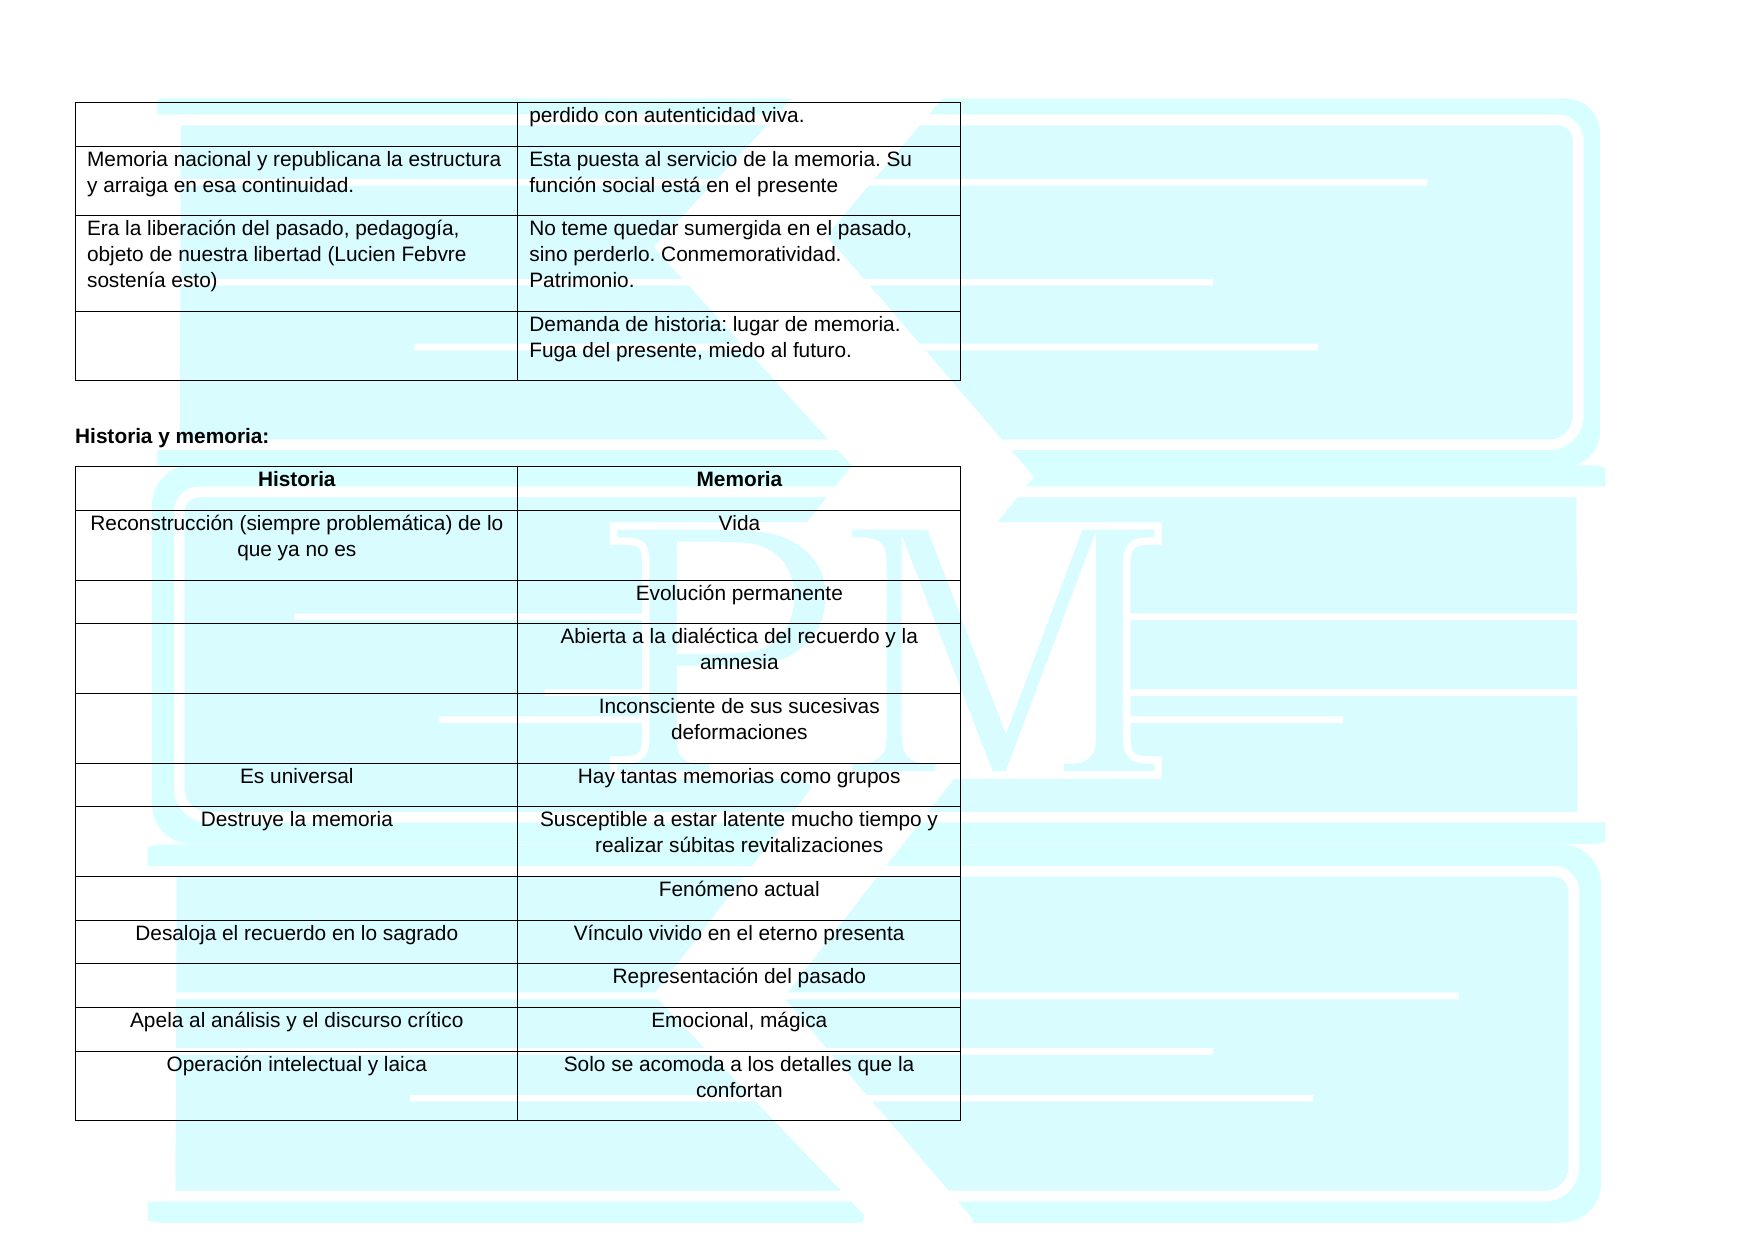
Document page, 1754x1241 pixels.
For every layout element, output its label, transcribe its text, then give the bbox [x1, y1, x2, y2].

table_cell Fenómeno actual [518, 877, 960, 919]
table_cell [76, 877, 517, 919]
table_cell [518, 103, 960, 146]
table_cell Era la liberación del pasado, pedagogía, objeto de nuestra libertad (Lucien Febvre sostenía esto) [76, 216, 517, 311]
table_cell [76, 624, 517, 693]
table_cell Inconsciente de sus sucesivas deformaciones [518, 694, 960, 762]
table_cell Memoria nacional y republicana la estructura y arraiga en esa continuidad. [76, 147, 517, 215]
table_cell Susceptible a estar latente mucho tiempo y realizar súbitas revitalizaciones [518, 807, 960, 876]
table_cell Apela al análisis y el discurso crítico [76, 1008, 517, 1051]
table_cell Desaloja el recuerdo en lo sagrado [76, 921, 517, 963]
table_cell Emocional, mágica [518, 1008, 960, 1051]
table_cell Representación del pasado [518, 964, 960, 1007]
table_cell [76, 312, 517, 380]
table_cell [76, 103, 517, 146]
table_cell Abierta a la dialéctica del recuerdo y la amnesia [518, 624, 960, 693]
table_header Memoria [518, 467, 960, 510]
table_header Historia [76, 467, 517, 510]
table_cell [76, 694, 517, 762]
table_cell Es universal [76, 764, 517, 806]
table_cell Vínculo vivido en el eterno presenta [518, 921, 960, 963]
table_cell No teme quedar sumergida en el pasado, sino perderlo. Conmemoratividad. Patrimonio. [518, 216, 960, 311]
table_cell Hay tantas memorias como grupos [518, 764, 960, 806]
table_cell [76, 964, 517, 1007]
table_cell [76, 581, 517, 623]
table_cell Reconstrucción (siempre problemática) de lo que ya no es [76, 511, 517, 579]
table_cell Evolución permanente [518, 581, 960, 623]
table_cell Operación intelectual y laica [76, 1052, 517, 1120]
table_cell Vida [518, 511, 960, 579]
table_cell Solo se acomoda a los detalles que la confortan [518, 1052, 960, 1120]
table_cell Destruye la memoria [76, 807, 517, 876]
table_cell Esta puesta al servicio de la memoria. Su función social está en el presente [518, 147, 960, 215]
table_cell Demanda de historia: lugar de memoria. Fuga del presente, miedo al futuro. [518, 312, 960, 380]
text Historia y memoria: [75, 424, 1679, 448]
